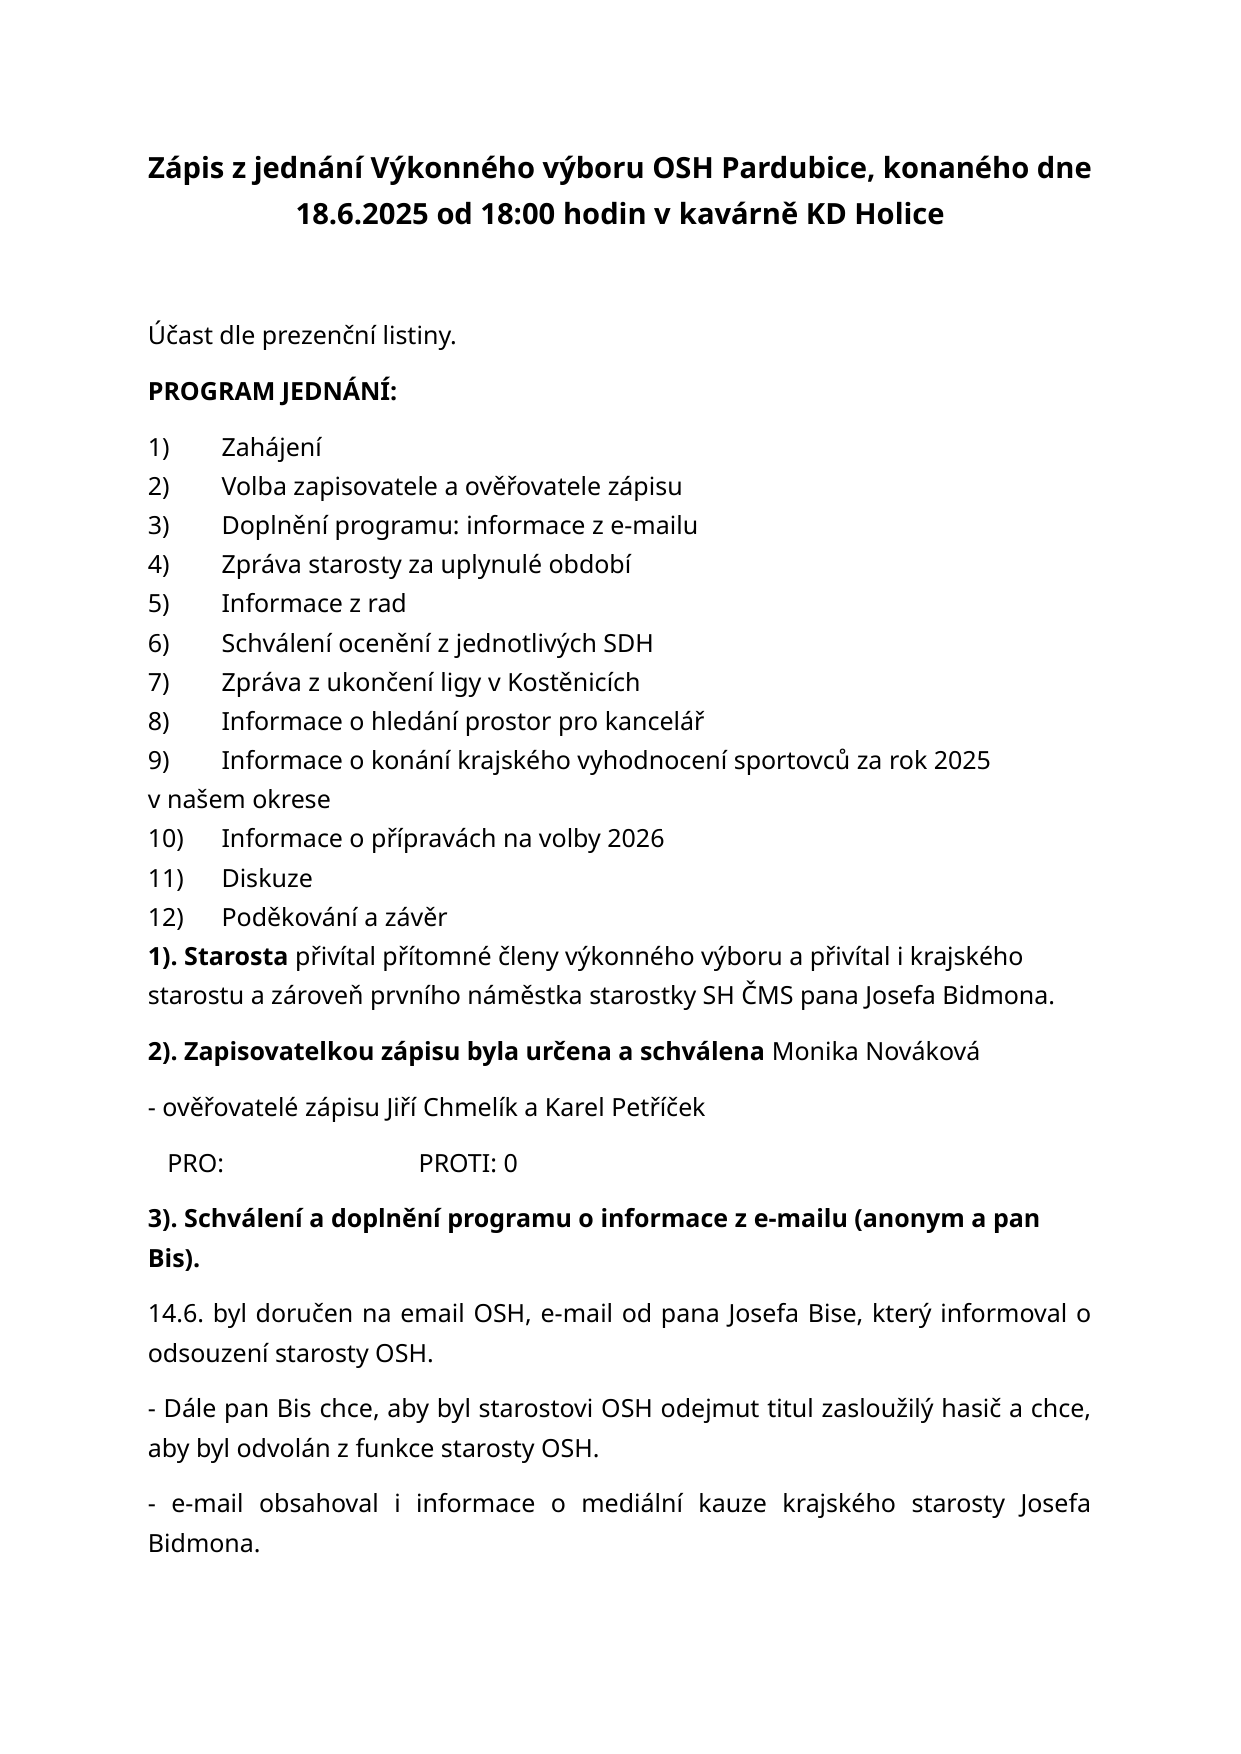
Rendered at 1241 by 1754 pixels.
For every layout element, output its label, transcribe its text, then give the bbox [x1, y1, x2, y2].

text 1). Starosta přivítal přítomné členy výkonného výboru a přivítal i krajského starostu a zároveň prvního náměstka starostky SH ČMS pana Josefa Bidmona. [148, 939, 1093, 1012]
list Diskuze [148, 860, 1093, 894]
text - Dále pan Bis chce, aby byl starostovi OSH odejmut titul zasloužilý hasič a chce, aby byl odvolán z funkce starosty OSH. [148, 1391, 1093, 1464]
text 3). Schválení a doplnění programu o informace z e-mailu (anonym a pan Bis). [148, 1201, 1093, 1274]
text - e-mail obsahoval i informace o mediální kauze krajského starosty Josefa Bidmona. [148, 1486, 1093, 1559]
list Informace o hledání prostor pro kancelář [148, 704, 1093, 738]
list Zpráva starosty za uplynulé období [148, 547, 1093, 581]
list Zahájení [148, 429, 1093, 463]
list Doplnění programu: informace z e-mailu [148, 508, 1093, 542]
list Informace o konání krajského vyhodnocení sportovců za rok 2025 v našem okrese [148, 743, 1093, 816]
list Informace z rad [148, 586, 1093, 620]
text - ověřovatelé zápisu Jiří Chmelík a Karel Petříček [148, 1089, 1093, 1123]
list Poděkování a závěr [148, 899, 1093, 933]
text PROGRAM JEDNÁNÍ: [148, 374, 1093, 408]
list Informace o přípravách na volby 2026 [148, 821, 1093, 855]
text Účast dle prezenční listiny. [148, 318, 1093, 352]
text Zápis z jednání Výkonného výboru OSH Pardubice, konaného dne 18.6.2025 od 18:00 hodin v kavárně KD Holice [148, 148, 1093, 233]
list Volba zapisovatele a ověřovatele zápisu [148, 469, 1093, 503]
list Zpráva z ukončení ligy v Kostěnicích [148, 664, 1093, 698]
text 2). Zapisovatelkou zápisu byla určena a schválena Monika Nováková [148, 1034, 1093, 1068]
list Schválení ocenění z jednotlivých SDH [148, 625, 1093, 659]
text 14.6. byl doručen na email OSH, e-mail od pana Josefa Bise, který informoval o odsouzení starosty OSH. [148, 1296, 1093, 1369]
text PRO: PROTI: 0 [148, 1145, 1093, 1179]
